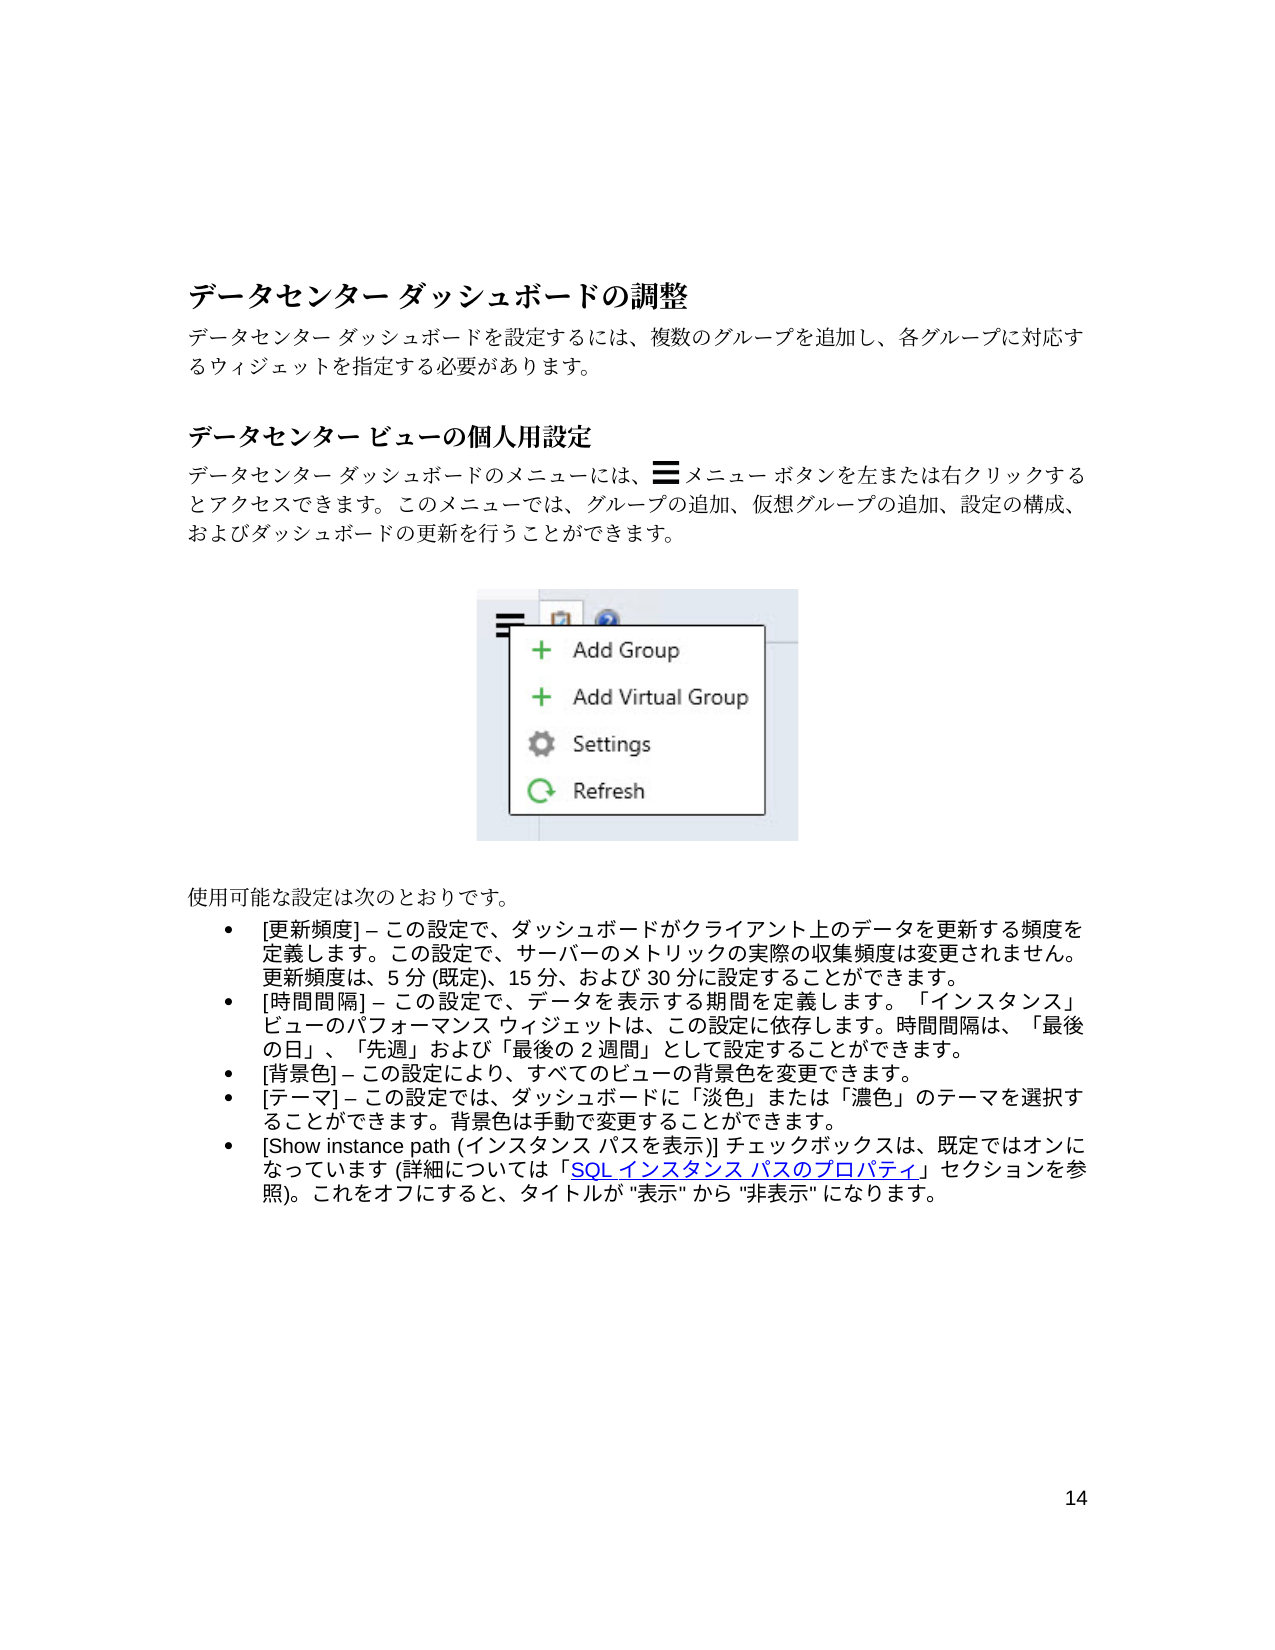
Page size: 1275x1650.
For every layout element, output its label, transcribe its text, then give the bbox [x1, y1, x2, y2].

text データセンター ダッシュボードを設定するには、複数のグループを追加し、各グループに対応するウィジェットを指定する必要があります。 [187, 322, 1087, 380]
subtitle データセンター ビューの個人用設定 [187, 418, 1087, 454]
picture [652, 461, 680, 484]
list [Show instance path (インスタンス パスを表示)] チェックボックスは、既定ではオンになっています (詳細については「SQL インスタンス パスのプロパティ」セクションを参照)。これをオフにすると、タイトルが "表示" から "非表示" になります。 [225, 1134, 1087, 1206]
list [更新頻度] – この設定で、ダッシュボードがクライアント上のデータを更新する頻度を定義します。この設定で、サーバーのメトリックの実際の収集頻度は変更されません。更新頻度は、5 分 (既定)、15 分、および 30 分に設定することができます。 [225, 918, 1087, 990]
subtitle データセンター ダッシュボードの調整 [187, 274, 1087, 316]
text 使用可能な設定は次のとおりです。 [187, 882, 1087, 912]
list [テーマ] – この設定では、ダッシュボードに「淡色」または「濃色」のテーマを選択することができます。背景色は手動で変更することができます。 [225, 1086, 1087, 1134]
picture [476, 589, 799, 841]
list [時間間隔] – この設定で、データを表示する期間を定義します。「インスタンス」 ビューのパフォーマンス ウィジェットは、この設定に依存します。時間間隔は、「最後の日」、「先週」および「最後の 2 週間」として設定することができます。 [225, 990, 1087, 1062]
text データセンター ダッシュボードのメニューには、 メニュー ボタンを左または右クリックするとアクセスできます。このメニューでは、グループの追加、仮想グループの追加、設定の構成、およびダッシュボードの更新を行うことができます。 [187, 460, 1087, 548]
list [背景色] – この設定により、すべてのビューの背景色を変更できます。 [225, 1062, 1087, 1086]
